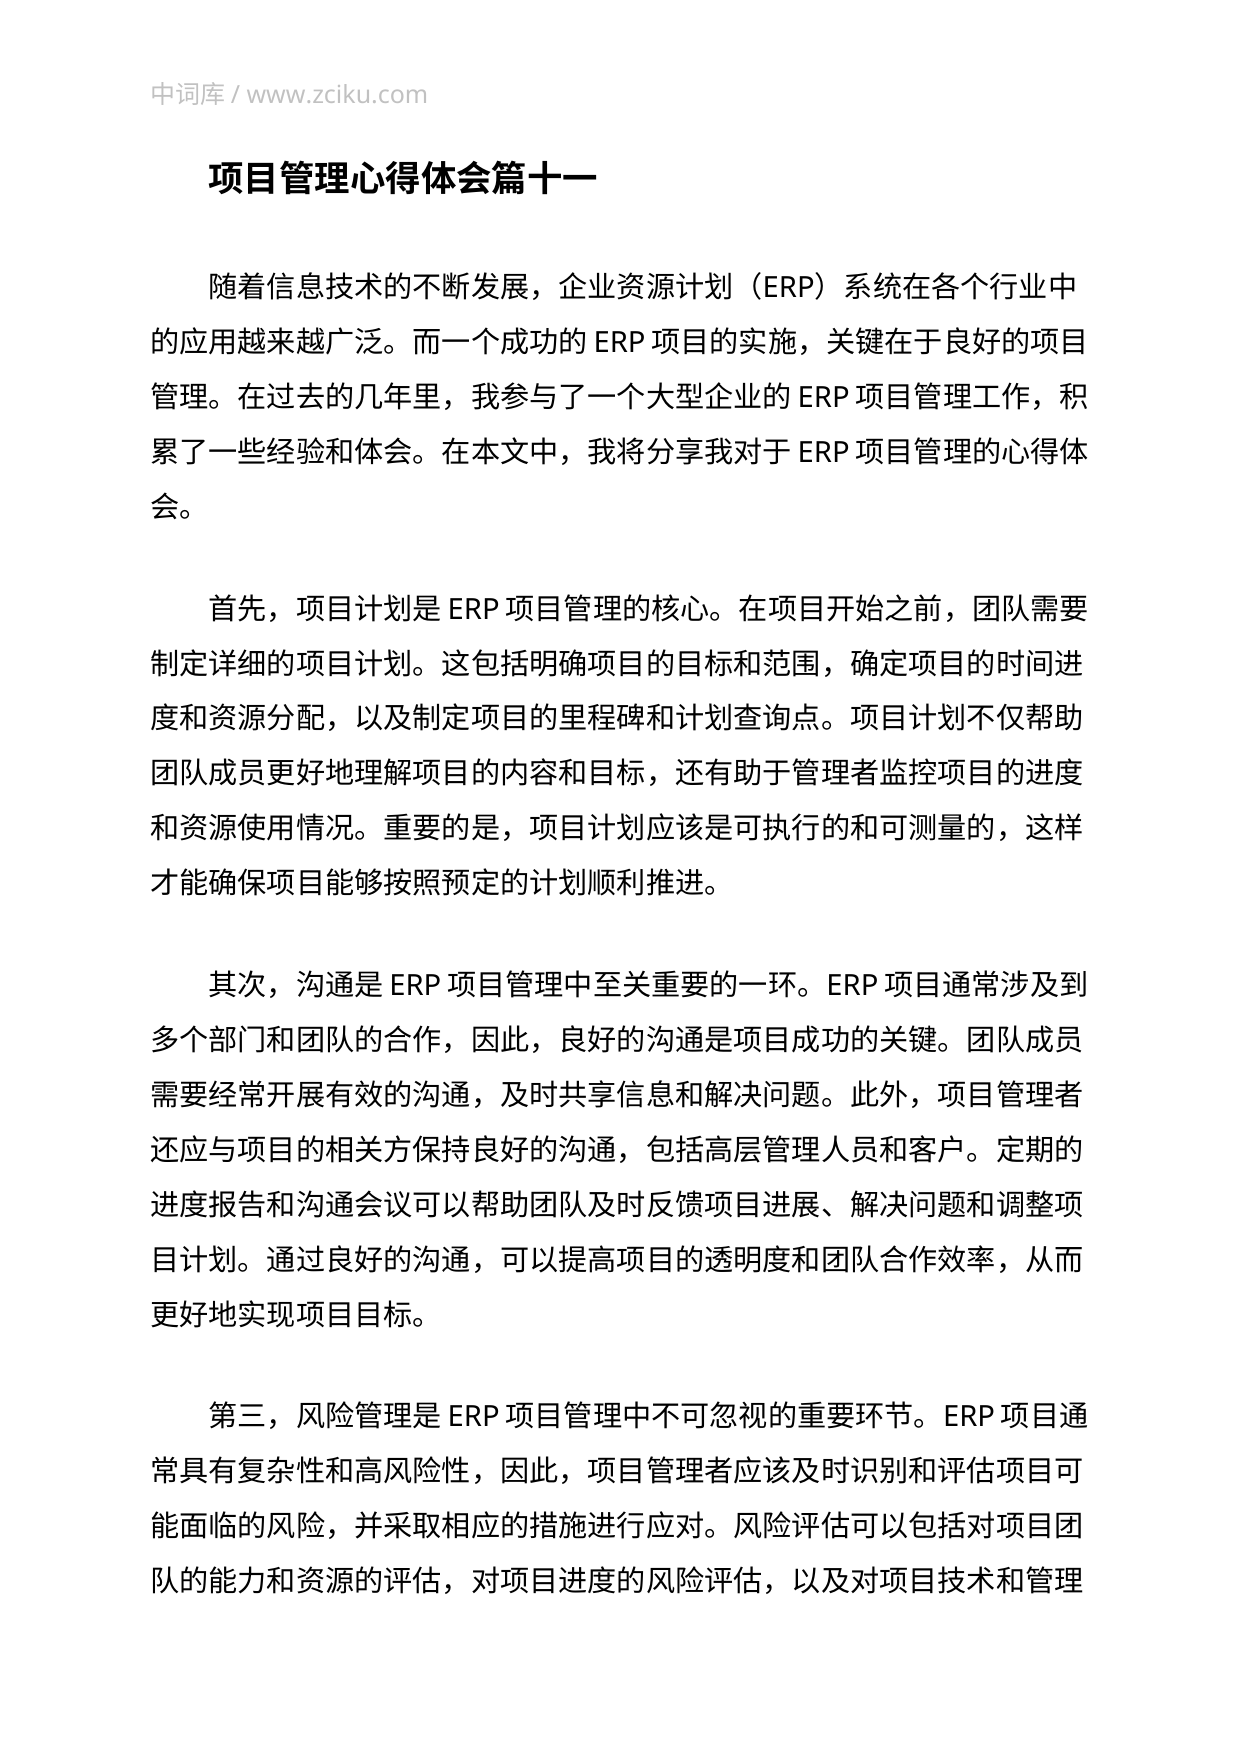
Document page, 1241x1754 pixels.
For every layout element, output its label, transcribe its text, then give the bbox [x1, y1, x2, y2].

text 其次，沟通是ERP项目管理中至关重要的一环。ERP项目通常涉及到多个部门和团队的合作，因此，良好的沟通是项目成功的关键。团队成员需要经常开展有效的沟通，及时共享信息和解决问题。此外，项目管理者还应与项目的相关方保持良好的沟通，包括高层管理人员和客户。定期的进度报告和沟通会议可以帮助团队及时反馈项目进展、解决问题和调整项目计划。通过良好的沟通，可以提高项目的透明度和团队合作效率，从而更好地实现项目目标。 [150, 962, 1090, 1333]
text 首先，项目计划是ERP项目管理的核心。在项目开始之前，团队需要制定详细的项目计划。这包括明确项目的目标和范围，确定项目的时间进度和资源分配，以及制定项目的里程碑和计划查询点。项目计划不仅帮助团队成员更好地理解项目的内容和目标，还有助于管理者监控项目的进度和资源使用情况。重要的是，项目计划应该是可执行的和可测量的，这样才能确保项目能够按照预定的计划顺利推进。 [150, 585, 1090, 902]
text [150, 1393, 1090, 1600]
text 项目管理心得体会篇十一 [150, 150, 1090, 201]
text 随着信息技术的不断发展，企业资源计划（ERP）系统在各个行业中的应用越来越广泛。而一个成功的ERP项目的实施，关键在于良好的项目管理。在过去的几年里，我参与了一个大型企业的ERP项目管理工作，积累了一些经验和体会。在本文中，我将分享我对于ERP项目管理的心得体会。 [150, 263, 1090, 526]
